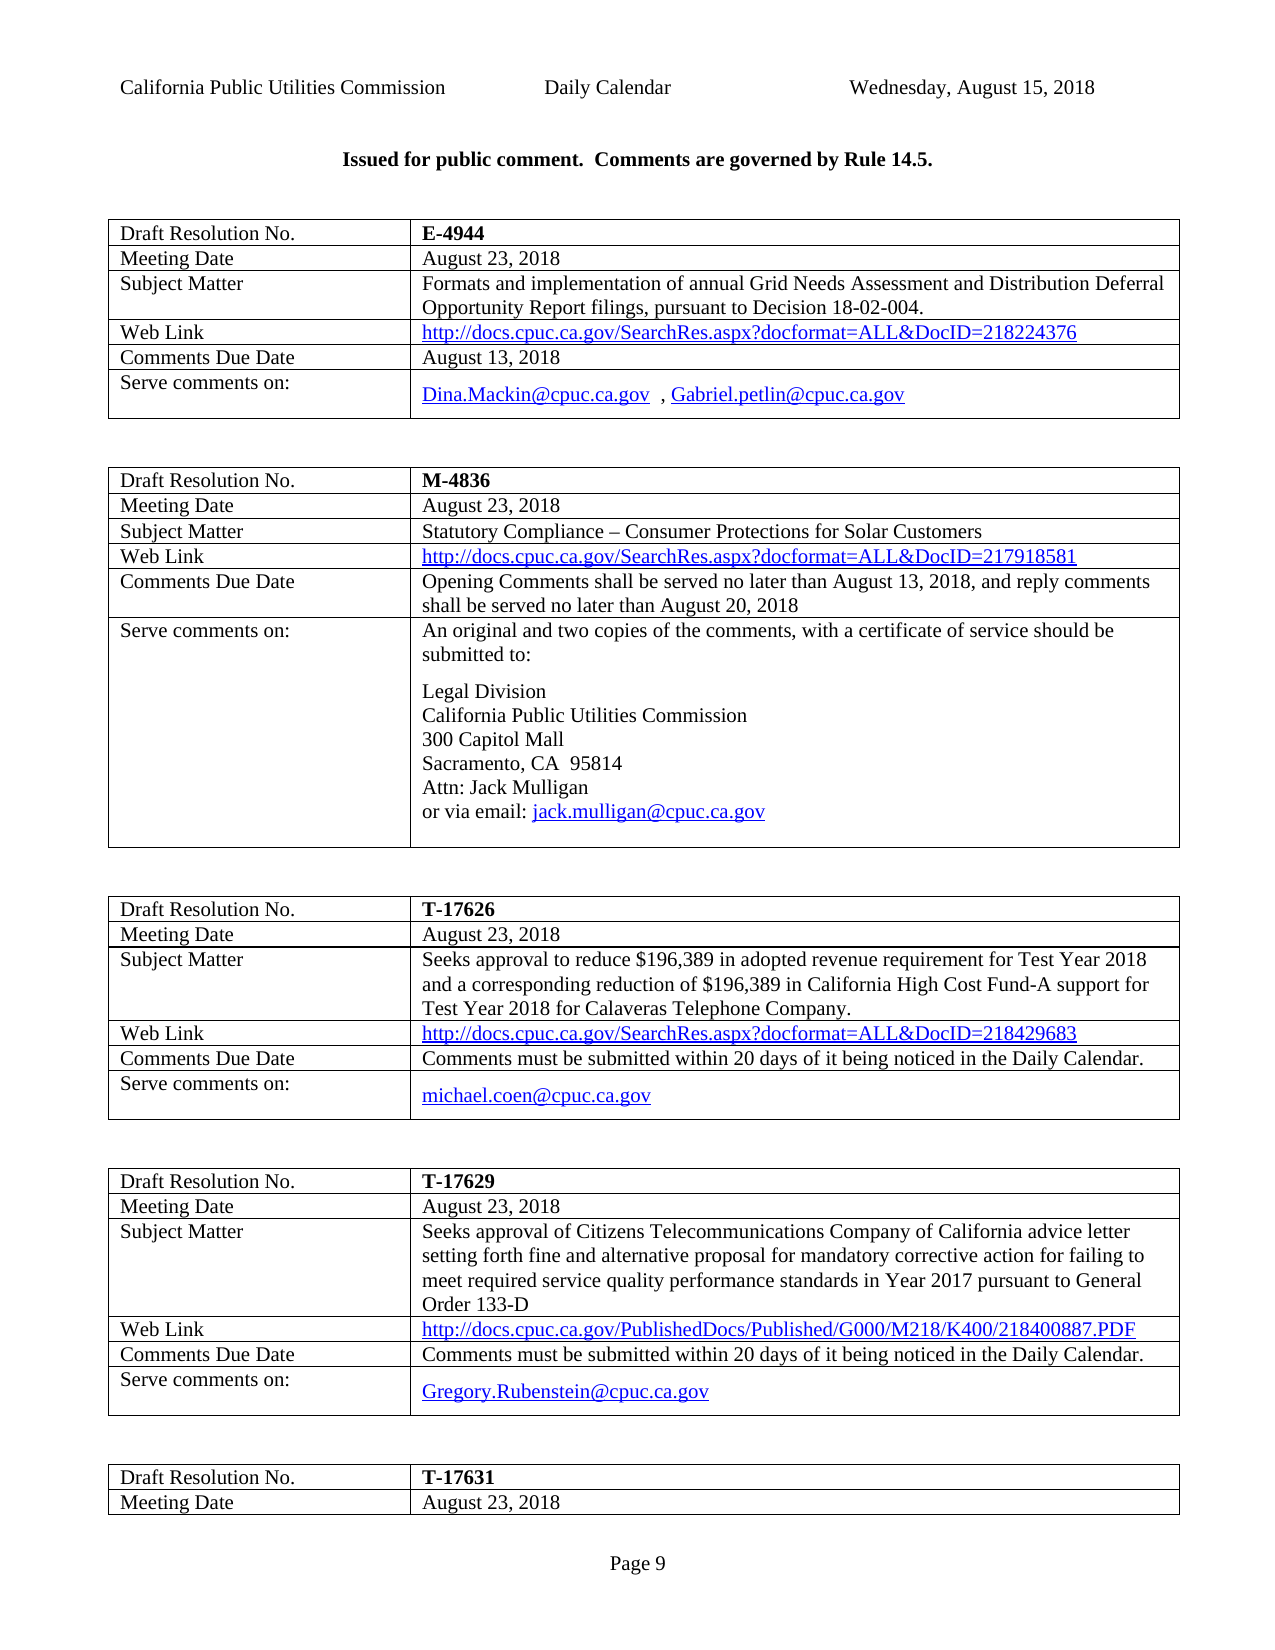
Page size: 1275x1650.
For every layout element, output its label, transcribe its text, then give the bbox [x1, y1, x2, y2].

table_header Draft Resolution No. [109, 468, 410, 492]
table_cell Web Link [109, 1021, 410, 1045]
table_header Draft Resolution No. [109, 897, 410, 921]
table_cell Comments must be submitted within 20 days of it being noticed in the Daily Calendar. [411, 1342, 1179, 1366]
table_cell http://docs.cpuc.ca.gov/SearchRes.aspx?docformat=ALL&DocID=218429683 [411, 1021, 1179, 1045]
table_cell Meeting Date [109, 1490, 410, 1514]
table_cell Comments Due Date [109, 1342, 410, 1366]
table_cell August 23, 2018 [411, 494, 1179, 517]
table_cell Dina.Mackin@cpuc.ca.gov , Gabriel.petlin@cpuc.ca.gov [411, 370, 1179, 418]
table_cell August 23, 2018 [411, 246, 1179, 269]
table_header T-17631 [411, 1465, 1179, 1489]
table_cell An original and two copies of the comments, with a certificate of service should be submitted to: Legal Division California Public Utilities Commission 300 Capitol Mall Sacramento, CA 95814 Attn: Jack Mulligan or via email: jack.mulligan@cpuc.ca.gov [411, 618, 1179, 847]
table_cell Web Link [109, 1317, 410, 1341]
table_cell http://docs.cpuc.ca.gov/SearchRes.aspx?docformat=ALL&DocID=217918581 [411, 544, 1179, 568]
table_header Draft Resolution No. [109, 1169, 410, 1193]
table_cell Formats and implementation of annual Grid Needs Assessment and Distribution Deferral Opportunity Report filings, pursuant to Decision 18-02-004. [411, 271, 1179, 319]
table_cell Comments must be submitted within 20 days of it being noticed in the Daily Calendar. [411, 1046, 1179, 1070]
table_cell August 23, 2018 [411, 922, 1179, 946]
table_cell Gregory.Rubenstein@cpuc.ca.gov [411, 1367, 1179, 1415]
table_cell Subject Matter [109, 948, 410, 1019]
table_header E-4944 [411, 220, 1179, 244]
table_cell Subject Matter [109, 519, 410, 543]
table_header M-4836 [411, 468, 1179, 492]
table_header Draft Resolution No. [109, 220, 410, 244]
table_cell Comments Due Date [109, 1046, 410, 1070]
table_cell Meeting Date [109, 494, 410, 517]
table_cell Serve comments on: [109, 370, 410, 418]
table_header Draft Resolution No. [109, 1465, 410, 1489]
table_header T-17629 [411, 1169, 1179, 1193]
table_cell Comments Due Date [109, 345, 410, 369]
table_cell Subject Matter [109, 271, 410, 319]
table_cell Serve comments on: [109, 1367, 410, 1415]
table_cell Meeting Date [109, 1194, 410, 1218]
table_cell Serve comments on: [109, 1071, 410, 1119]
table_cell August 23, 2018 [411, 1490, 1179, 1514]
table_cell Subject Matter [109, 1219, 410, 1316]
table_cell Web Link [109, 320, 410, 344]
table_cell August 13, 2018 [411, 345, 1179, 369]
table_cell Statutory Compliance – Consumer Protections for Solar Customers [411, 519, 1179, 543]
table_cell Opening Comments shall be served no later than August 13, 2018, and reply comments shall be served no later than August 20, 2018 [411, 569, 1179, 617]
table_header T-17626 [411, 897, 1179, 921]
text Issued for public comment. Comments are governed by Rule 14.5. [120, 147, 1155, 171]
table_cell Comments Due Date [109, 569, 410, 617]
table_cell michael.coen@cpuc.ca.gov [411, 1071, 1179, 1119]
table_cell Serve comments on: [109, 618, 410, 847]
table_cell Seeks approval of Citizens Telecommunications Company of California advice letter setting forth fine and alternative proposal for mandatory corrective action for failing to meet required service quality performance standards in Year 2017 pursuant to General Order 133-D [411, 1219, 1179, 1316]
table_cell http://docs.cpuc.ca.gov/SearchRes.aspx?docformat=ALL&DocID=218224376 [411, 320, 1179, 344]
table_cell Web Link [109, 544, 410, 568]
table_cell Meeting Date [109, 922, 410, 946]
table_cell http://docs.cpuc.ca.gov/PublishedDocs/Published/G000/M218/K400/218400887.PDF [411, 1317, 1179, 1341]
table_cell Seeks approval to reduce $196,389 in adopted revenue requirement for Test Year 2018 and a corresponding reduction of $196,389 in California High Cost Fund-A support for Test Year 2018 for Calaveras Telephone Company. [411, 948, 1179, 1019]
table_cell August 23, 2018 [411, 1194, 1179, 1218]
table_cell Meeting Date [109, 246, 410, 269]
